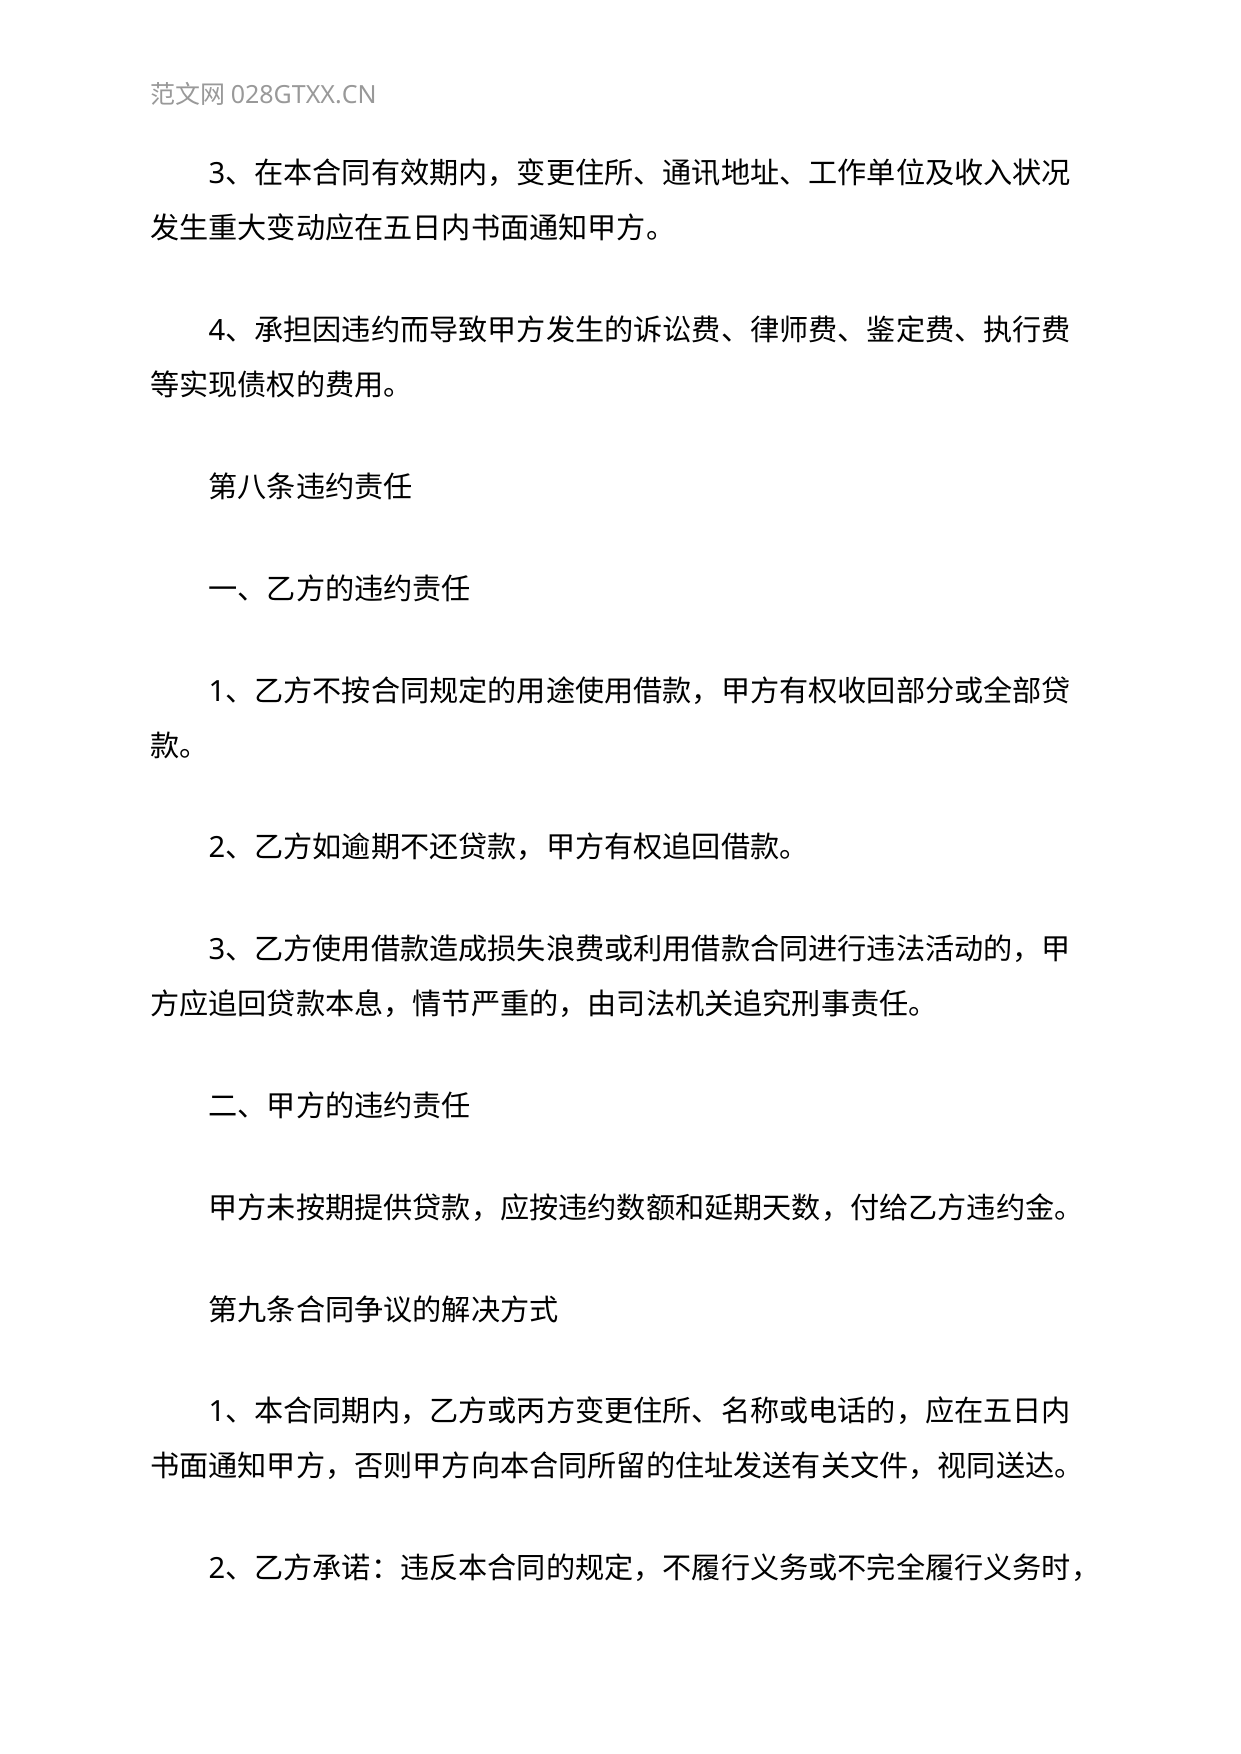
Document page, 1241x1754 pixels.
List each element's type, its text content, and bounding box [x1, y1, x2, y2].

text 4、承担因违约而导致甲方发生的诉讼费、律师费、鉴定费、执行费等实现债权的费用。 [150, 307, 1090, 404]
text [150, 1545, 1090, 1587]
text 第八条违约责任 [150, 463, 1090, 506]
text 一、乙方的违约责任 [150, 565, 1090, 608]
text 2、乙方如逾期不还贷款，甲方有权追回借款。 [150, 824, 1090, 866]
text 1、本合同期内，乙方或丙方变更住所、名称或电话的，应在五日内书面通知甲方，否则甲方向本合同所留的住址发送有关文件，视同送达。 [150, 1388, 1090, 1485]
text 1、乙方不按合同规定的用途使用借款，甲方有权收回部分或全部贷款。 [150, 667, 1090, 764]
text 第九条合同争议的解决方式 [150, 1286, 1090, 1328]
text 3、乙方使用借款造成损失浪费或利用借款合同进行违法活动的，甲方应追回贷款本息，情节严重的，由司法机关追究刑事责任。 [150, 926, 1090, 1023]
text 3、在本合同有效期内，变更住所、通讯地址、工作单位及收入状况发生重大变动应在五日内书面通知甲方。 [150, 150, 1090, 247]
text 二、甲方的违约责任 [150, 1083, 1090, 1125]
text 甲方未按期提供贷款，应按违约数额和延期天数，付给乙方违约金。 [150, 1184, 1090, 1227]
